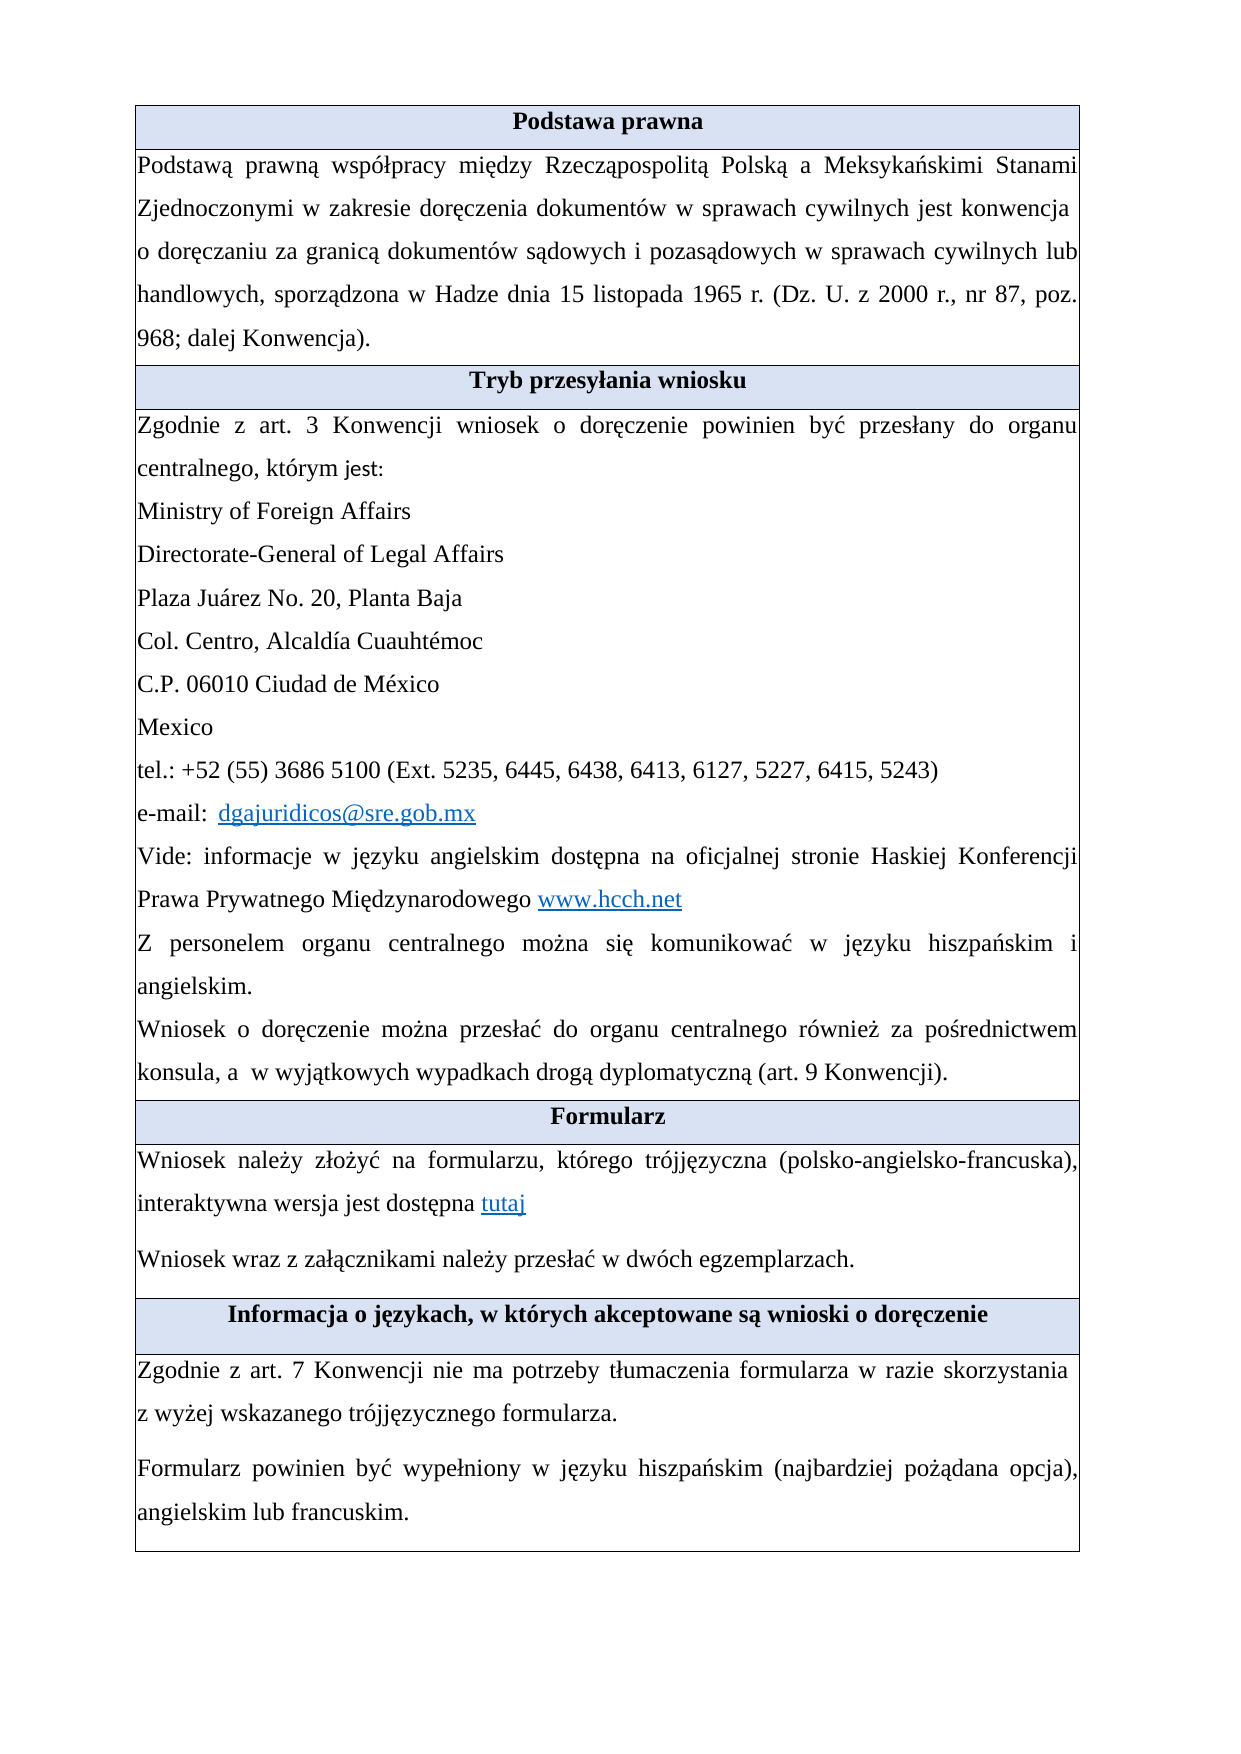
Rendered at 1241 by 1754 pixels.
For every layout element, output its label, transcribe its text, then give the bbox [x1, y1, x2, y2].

table_cell Tryb przesyłania wniosku [136, 366, 1079, 409]
table_cell Zgodnie z art. 7 Konwencji nie ma potrzeby tłumaczenia formularza w razie skorzystania z wyżej wskazanego trójjęzycznego formularza. Formularz powinien być wypełniony w języku hiszpańskim (najbardziej pożądana opcja), angielskim lub francuskim. [136, 1355, 1079, 1551]
table_cell Zgodnie z art. 3 Konwencji wniosek o doręczenie powinien być przesłany do organu centralnego, którym jest: Ministry of Foreign Affairs Directorate-General of Legal Affairs Plaza Juárez No. 20, Planta Baja Col. Centro, Alcaldía Cuauhtémoc C.P. 06010 Ciudad de México Mexico tel.: +52 (55) 3686 5100 (Ext. 5235, 6445, 6438, 6413, 6127, 5227, 6415, 5243) e-mail: dgajuridicos@sre.gob.mx Vide: informacje w języku angielskim dostępna na oficjalnej stronie Haskiej Konferencji Prawa Prywatnego Międzynarodowego www.hcch.net Z personelem organu centralnego można się komunikować w języku hiszpańskim i angielskim. Wniosek o doręczenie można przesłać do organu centralnego również za pośrednictwem konsula, a w wyjątkowych wypadkach drogą dyplomatyczną (art. 9 Konwencji). [136, 410, 1079, 1100]
table_cell Informacja o językach, w których akceptowane są wnioski o doręczenie [136, 1299, 1079, 1354]
table_cell Formularz [136, 1101, 1079, 1144]
table_cell Podstawą prawną współpracy między Rzecząpospolitą Polską a Meksykańskimi Stanami Zjednoczonymi w zakresie doręczenia dokumentów w sprawach cywilnych jest konwencja o doręczaniu za granicą dokumentów sądowych i pozasądowych w sprawach cywilnych lub handlowych, sporządzona w Hadze dnia 15 listopada 1965 r. (Dz. U. z 2000 r., nr 87, poz. 968; dalej Konwencja). [136, 150, 1079, 364]
table_header Podstawa prawna [136, 106, 1079, 149]
table_cell Wniosek należy złożyć na formularzu, którego trójjęzyczna (polsko-angielsko-francuska), interaktywna wersja jest dostępna tutaj Wniosek wraz z załącznikami należy przesłać w dwóch egzemplarzach. [136, 1145, 1079, 1298]
